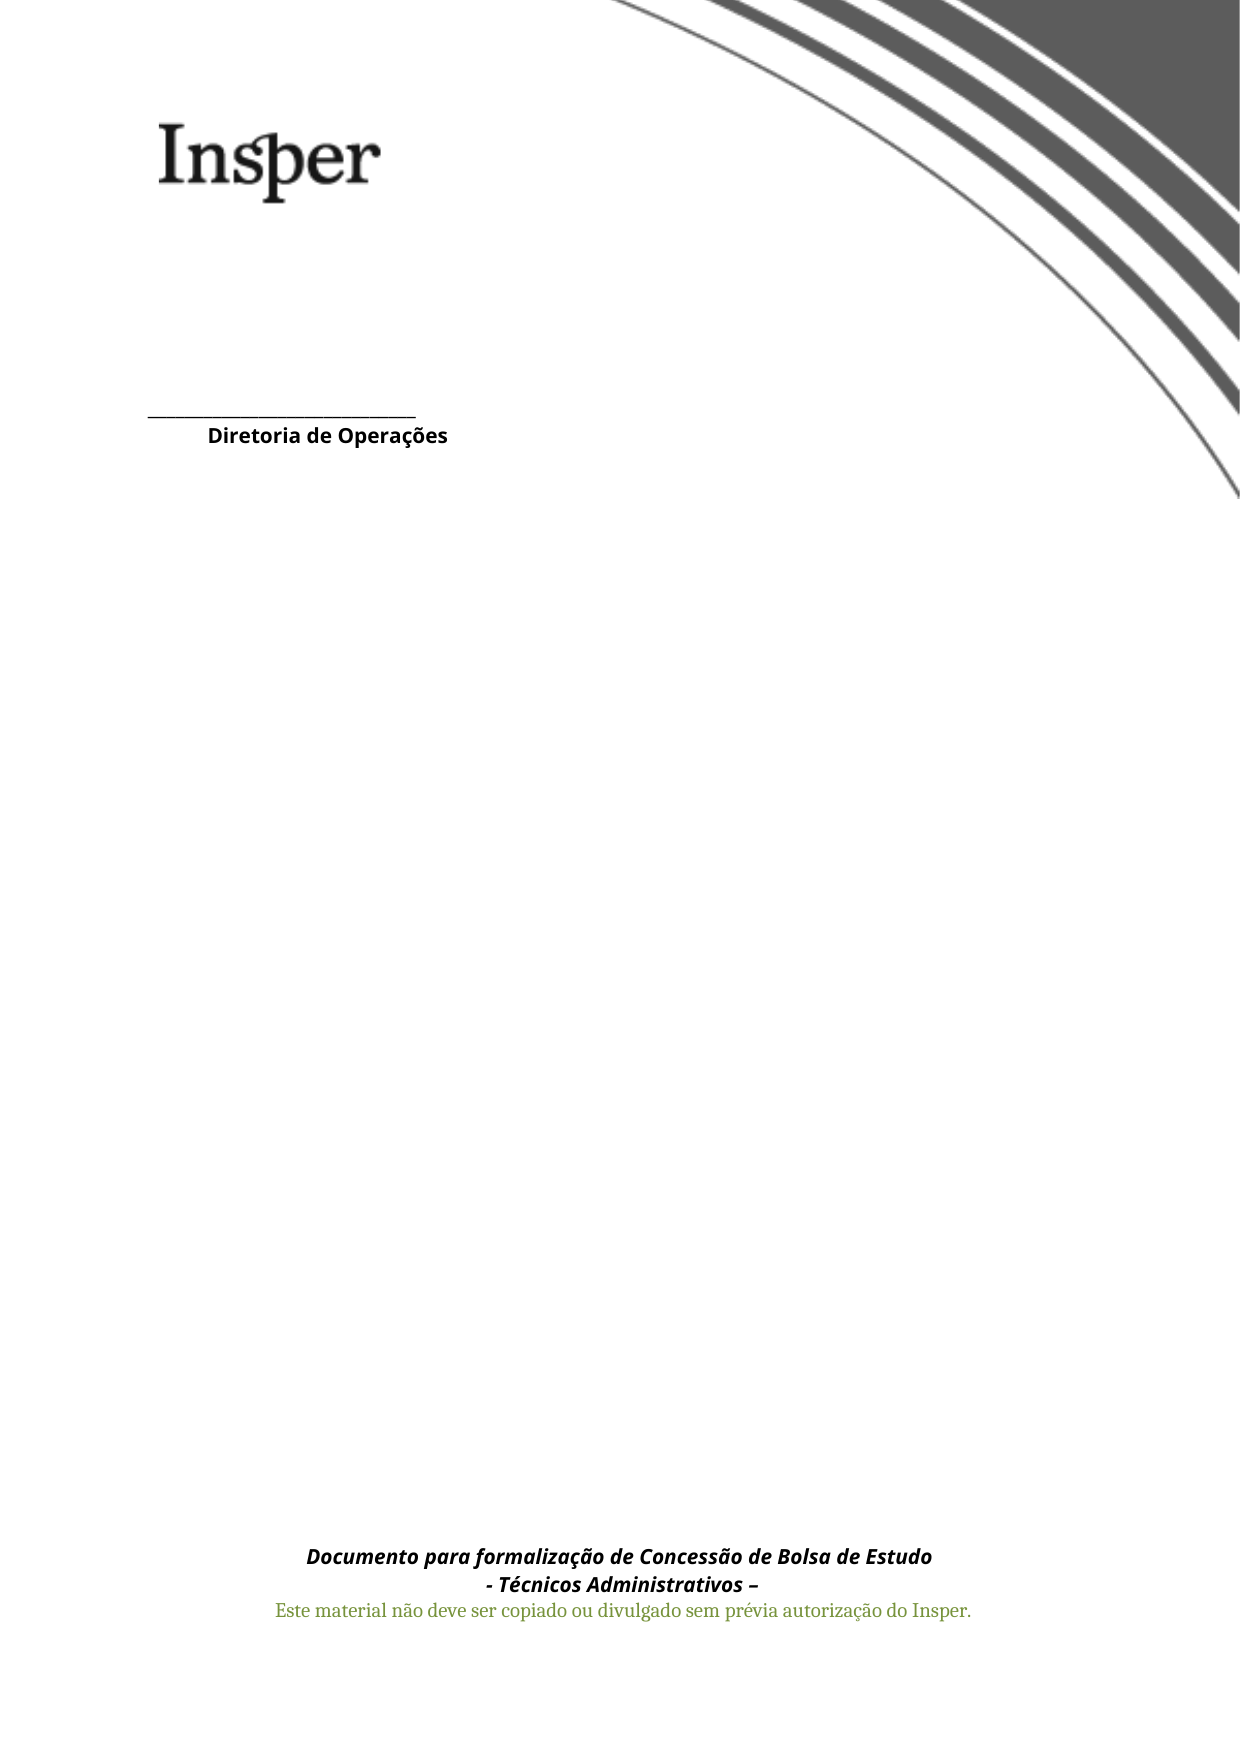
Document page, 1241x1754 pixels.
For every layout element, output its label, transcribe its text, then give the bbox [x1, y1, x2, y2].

text Diretoria de Operações [148, 422, 1093, 450]
picture [158, 0, 1240, 499]
text _____________________________ [148, 393, 1093, 422]
